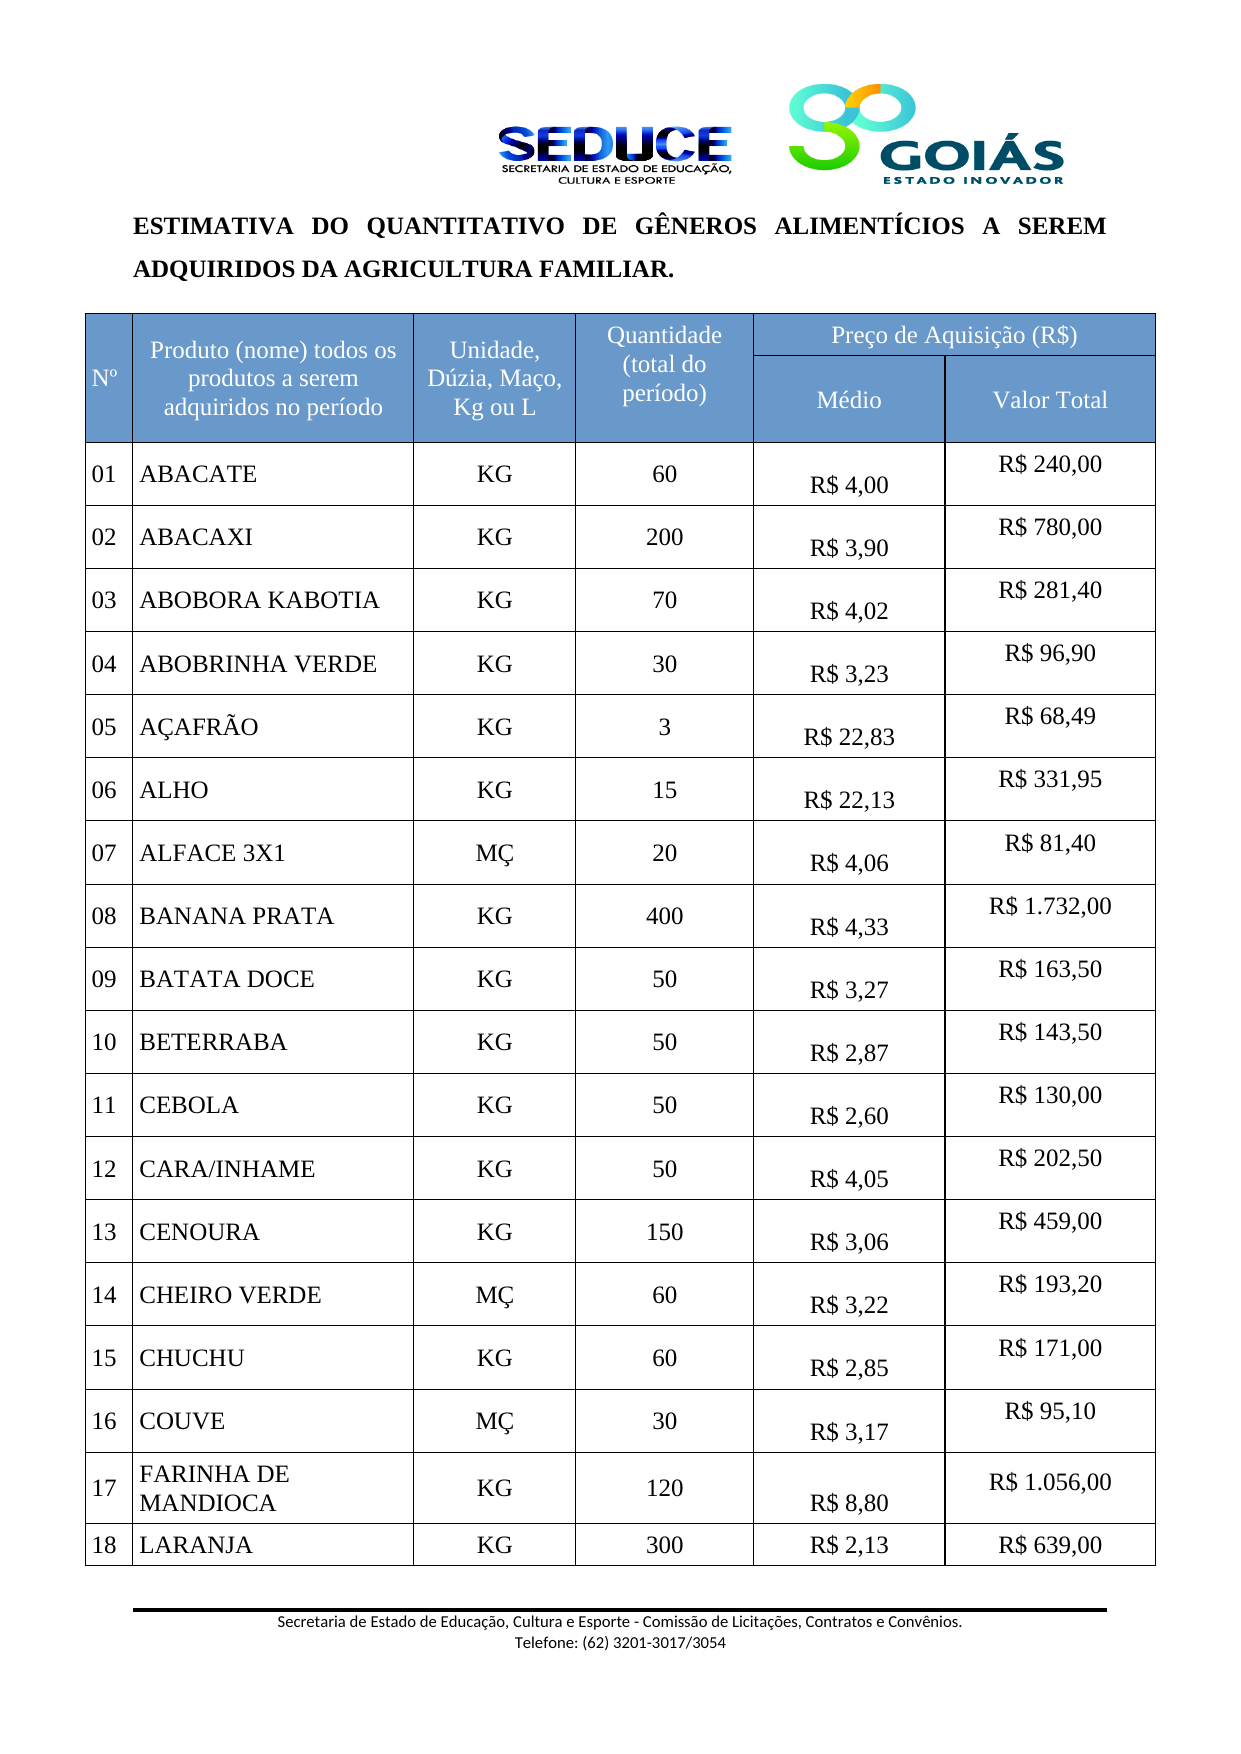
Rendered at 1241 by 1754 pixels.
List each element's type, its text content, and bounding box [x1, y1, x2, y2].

table_cell R$ 4,00 [754, 443, 944, 505]
table_cell COUVE [133, 1390, 413, 1452]
table_cell R$ 3,27 [754, 948, 944, 1010]
table_cell 11 [86, 1074, 132, 1136]
table_cell R$ 95,10 [946, 1390, 1155, 1452]
table_cell MÇ [414, 1390, 575, 1452]
table_cell R$ 639,00 [946, 1524, 1155, 1565]
table_cell 60 [576, 1326, 753, 1388]
table_cell R$ 3,06 [754, 1200, 944, 1262]
table_cell 01 [86, 443, 132, 505]
table_cell 15 [86, 1326, 132, 1388]
table_cell R$ 4,05 [754, 1137, 944, 1199]
table_cell 120 [576, 1453, 753, 1523]
table_cell 06 [86, 758, 132, 820]
table_cell R$ 4,33 [754, 885, 944, 947]
table_cell KG [414, 506, 575, 568]
table_cell ABACAXI [133, 506, 413, 568]
table_cell R$ 331,95 [946, 758, 1155, 820]
table_cell R$ 281,40 [946, 569, 1155, 631]
table_cell KG [414, 569, 575, 631]
table_cell 03 [86, 569, 132, 631]
table_header Produto (nome) todos os produtos a serem adquiridos no período [133, 314, 413, 442]
table_cell CARA/INHAME [133, 1137, 413, 1199]
table_cell R$ 193,20 [946, 1263, 1155, 1325]
table_cell ALHO [133, 758, 413, 820]
table_cell 17 [86, 1453, 132, 1523]
table_cell 13 [86, 1200, 132, 1262]
table_cell R$ 163,50 [946, 948, 1155, 1010]
table_cell R$ 8,80 [754, 1453, 944, 1523]
table_cell KG [414, 885, 575, 947]
table_cell CHUCHU [133, 1326, 413, 1388]
table_cell KG [414, 1326, 575, 1388]
picture [477, 73, 1108, 212]
table_cell 02 [86, 506, 132, 568]
table_cell R$ 22,83 [754, 695, 944, 757]
table_cell KG [414, 1453, 575, 1523]
table_cell R$ 240,00 [946, 443, 1155, 505]
table_cell BATATA DOCE [133, 948, 413, 1010]
table_cell 18 [86, 1524, 132, 1565]
table_cell 10 [86, 1011, 132, 1073]
table_cell ALFACE 3X1 [133, 821, 413, 883]
table_cell KG [414, 1074, 575, 1136]
table_cell ABOBORA KABOTIA [133, 569, 413, 631]
table_cell 16 [86, 1390, 132, 1452]
table_cell KG [414, 632, 575, 694]
table_cell AÇAFRÃO [133, 695, 413, 757]
table_cell 60 [576, 1263, 753, 1325]
table_cell BANANA PRATA [133, 885, 413, 947]
table_cell 3 [576, 695, 753, 757]
table_cell R$ 202,50 [946, 1137, 1155, 1199]
table_cell KG [414, 1200, 575, 1262]
table_cell 50 [576, 948, 753, 1010]
table_cell R$ 1.732,00 [946, 885, 1155, 947]
table_cell R$ 2,13 [754, 1524, 944, 1565]
table_cell R$ 1.056,00 [946, 1453, 1155, 1523]
table_cell KG [414, 1011, 575, 1073]
table_cell 60 [576, 443, 753, 505]
table_cell R$ 2,60 [754, 1074, 944, 1136]
table_cell 200 [576, 506, 753, 568]
table_cell 07 [86, 821, 132, 883]
table_cell ABACATE [133, 443, 413, 505]
table_cell KG [414, 1524, 575, 1565]
table_cell R$ 2,85 [754, 1326, 944, 1388]
table_cell ABOBRINHA VERDE [133, 632, 413, 694]
table_cell KG [414, 695, 575, 757]
table_cell 50 [576, 1074, 753, 1136]
table_cell CHEIRO VERDE [133, 1263, 413, 1325]
table_cell 15 [576, 758, 753, 820]
table_cell R$ 22,13 [754, 758, 944, 820]
table_cell KG [414, 1137, 575, 1199]
table_cell 300 [576, 1524, 753, 1565]
table_cell CENOURA [133, 1200, 413, 1262]
table_header Preço de Aquisição (R$) [754, 314, 1155, 355]
table_cell R$ 4,02 [754, 569, 944, 631]
table_cell R$ 96,90 [946, 632, 1155, 694]
table_cell KG [414, 443, 575, 505]
table_cell 50 [576, 1011, 753, 1073]
table_cell R$ 4,06 [754, 821, 944, 883]
table_cell KG [414, 758, 575, 820]
table_cell 14 [86, 1263, 132, 1325]
table_cell MÇ [414, 1263, 575, 1325]
table_header Unidade, Dúzia, Maço, Kg ou L [414, 314, 575, 442]
table_cell R$ 3,22 [754, 1263, 944, 1325]
table_cell R$ 2,87 [754, 1011, 944, 1073]
table_cell 30 [576, 632, 753, 694]
table_cell 20 [576, 821, 753, 883]
table_cell 50 [576, 1137, 753, 1199]
table_cell 04 [86, 632, 132, 694]
table_cell CEBOLA [133, 1074, 413, 1136]
table_cell 09 [86, 948, 132, 1010]
table_cell 400 [576, 885, 753, 947]
table_cell BETERRABA [133, 1011, 413, 1073]
table_header Nº [86, 314, 132, 442]
table_cell R$ 780,00 [946, 506, 1155, 568]
table_cell 08 [86, 885, 132, 947]
table_cell 70 [576, 569, 753, 631]
table_cell R$ 130,00 [946, 1074, 1155, 1136]
table_cell R$ 68,49 [946, 695, 1155, 757]
table_cell 12 [86, 1137, 132, 1199]
table_cell R$ 81,40 [946, 821, 1155, 883]
table_cell 30 [576, 1390, 753, 1452]
table_cell R$ 459,00 [946, 1200, 1155, 1262]
table_cell LARANJA [133, 1524, 413, 1565]
table_cell Médio [754, 356, 944, 442]
table_cell MÇ [414, 821, 575, 883]
table_cell R$ 3,90 [754, 506, 944, 568]
table_cell R$ 3,17 [754, 1390, 944, 1452]
table_cell 05 [86, 695, 132, 757]
table_cell R$ 3,23 [754, 632, 944, 694]
table_cell 150 [576, 1200, 753, 1262]
table_cell R$ 143,50 [946, 1011, 1155, 1073]
text ESTIMATIVA DO QUANTITATIVO DE GÊNEROS ALIMENTÍCIOS A SEREM ADQUIRIDOS DA AGRICULTURA FAMILIAR. [133, 211, 1107, 283]
table_cell FARINHA DE MANDIOCA [133, 1453, 413, 1523]
table_header Quantidade (total do período) [576, 314, 753, 442]
table_cell KG [414, 948, 575, 1010]
table_cell R$ 171,00 [946, 1326, 1155, 1388]
table_cell Valor Total [946, 356, 1155, 442]
